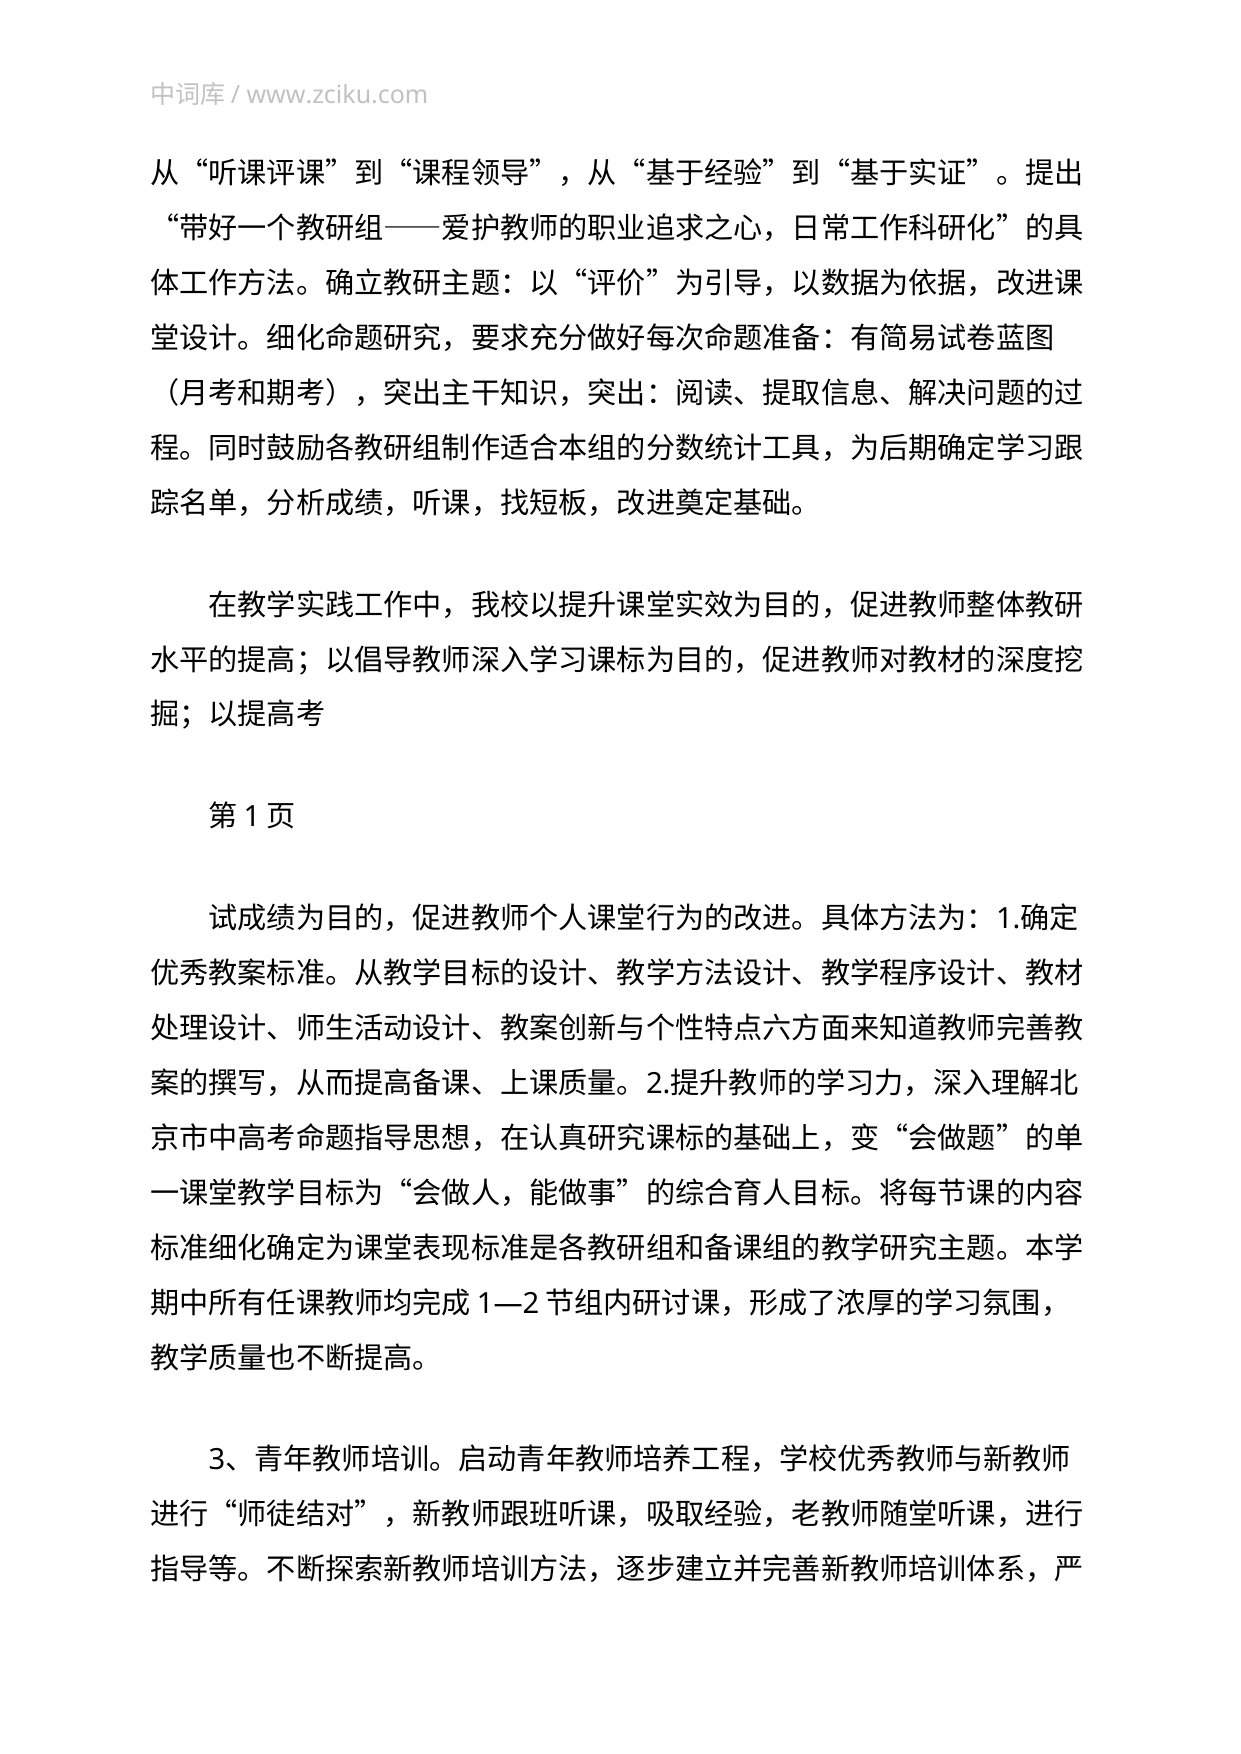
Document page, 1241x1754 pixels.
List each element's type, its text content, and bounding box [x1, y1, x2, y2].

text 在教学实践工作中，我校以提升课堂实效为目的，促进教师整体教研水平的提高；以倡导教师深入学习课标为目的，促进教师对教材的深度挖掘；以提高考 [150, 581, 1090, 733]
text 试成绩为目的，促进教师个人课堂行为的改进。具体方法为：1.确定优秀教案标准。从教学目标的设计、教学方法设计、教学程序设计、教材处理设计、师生活动设计、教案创新与个性特点六方面来知道教师完善教案的撰写，从而提高备课、上课质量。2.提升教师的学习力，深入理解北京市中高考命题指导思想，在认真研究课标的基础上，变“会做题”的单一课堂教学目标为“会做人，能做事”的综合育人目标。将每节课的内容标准细化确定为课堂表现标准是各教研组和备课组的教学研究主题。本学期中所有任课教师均完成1—2节组内研讨课，形成了浓厚的学习氛围，教学质量也不断提高。 [150, 895, 1090, 1376]
text 第1页 [150, 793, 1090, 835]
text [150, 1436, 1090, 1588]
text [150, 150, 1090, 522]
